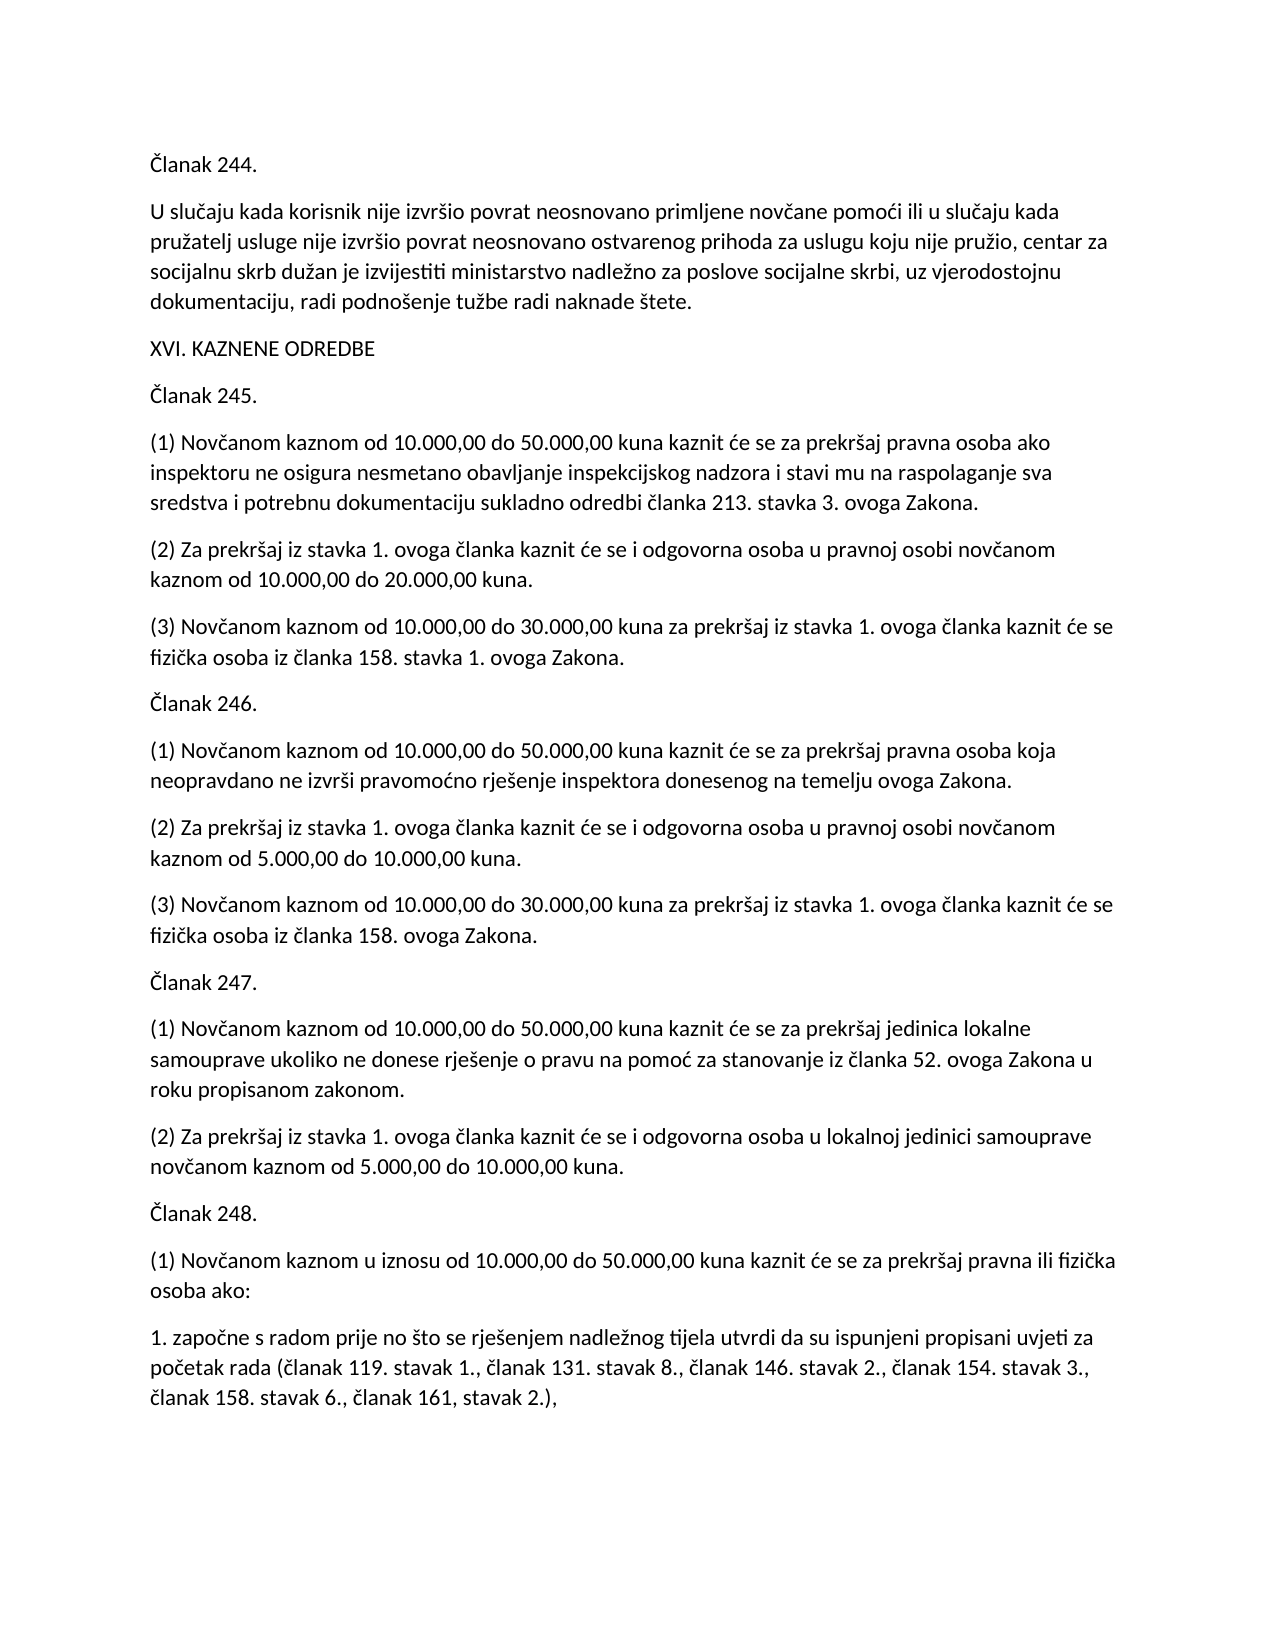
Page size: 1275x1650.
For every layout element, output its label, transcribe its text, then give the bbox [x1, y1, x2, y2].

text Članak 248. [150, 1199, 1125, 1227]
text (1) Novčanom kaznom od 10.000,00 do 50.000,00 kuna kaznit će se za prekršaj jedinica lokalne samouprave ukoliko ne donese rješenje o pravu na pomoć za stanovanje iz članka 52. ovoga Zakona u roku propisanom zakonom. [150, 1014, 1125, 1103]
text Članak 246. [150, 689, 1125, 718]
text XVI. KAZNENE ODREDBE [150, 334, 1125, 362]
text (2) Za prekršaj iz stavka 1. ovoga članka kaznit će se i odgovorna osoba u pravnoj osobi novčanom kaznom od 5.000,00 do 10.000,00 kuna. [150, 813, 1125, 872]
text (2) Za prekršaj iz stavka 1. ovoga članka kaznit će se i odgovorna osoba u pravnoj osobi novčanom kaznom od 10.000,00 do 20.000,00 kuna. [150, 535, 1125, 594]
text (3) Novčanom kaznom od 10.000,00 do 30.000,00 kuna za prekršaj iz stavka 1. ovoga članka kaznit će se fizička osoba iz članka 158. stavka 1. ovoga Zakona. [150, 612, 1125, 671]
text (1) Novčanom kaznom od 10.000,00 do 50.000,00 kuna kaznit će se za prekršaj pravna osoba ako inspektoru ne osigura nesmetano obavljanje inspekcijskog nadzora i stavi mu na raspolaganje sva sredstva i potrebnu dokumentaciju sukladno odredbi članka 213. stavka 3. ovoga Zakona. [150, 428, 1125, 517]
text (1) Novčanom kaznom od 10.000,00 do 50.000,00 kuna kaznit će se za prekršaj pravna osoba koja neopravdano ne izvrši pravomoćno rješenje inspektora donesenog na temelju ovoga Zakona. [150, 736, 1125, 795]
text U slučaju kada korisnik nije izvršio povrat neosnovano primljene novčane pomoći ili u slučaju kada pružatelj usluge nije izvršio povrat neosnovano ostvarenog prihoda za uslugu koju nije pružio, centar za socijalnu skrb dužan je izvijestiti ministarstvo nadležno za poslove socijalne skrbi, uz vjerodostojnu dokumentaciju, radi podnošenje tužbe radi naknade štete. [150, 197, 1125, 316]
text (2) Za prekršaj iz stavka 1. ovoga članka kaznit će se i odgovorna osoba u lokalnoj jedinici samouprave novčanom kaznom od 5.000,00 do 10.000,00 kuna. [150, 1122, 1125, 1180]
text (3) Novčanom kaznom od 10.000,00 do 30.000,00 kuna za prekršaj iz stavka 1. ovoga članka kaznit će se fizička osoba iz članka 158. ovoga Zakona. [150, 891, 1125, 949]
text Članak 247. [150, 968, 1125, 996]
text 1. započne s radom prije no što se rješenjem nadležnog tijela utvrdi da su ispunjeni propisani uvjeti za početak rada (članak 119. stavak 1., članak 131. stavak 8., članak 146. stavak 2., članak 154. stavak 3., članak 158. stavak 6., članak 161, stavak 2.), [150, 1323, 1125, 1411]
text Članak 244. [150, 150, 1125, 178]
text Članak 245. [150, 381, 1125, 409]
text (1) Novčanom kaznom u iznosu od 10.000,00 do 50.000,00 kuna kaznit će se za prekršaj pravna ili fizička osoba ako: [150, 1246, 1125, 1304]
